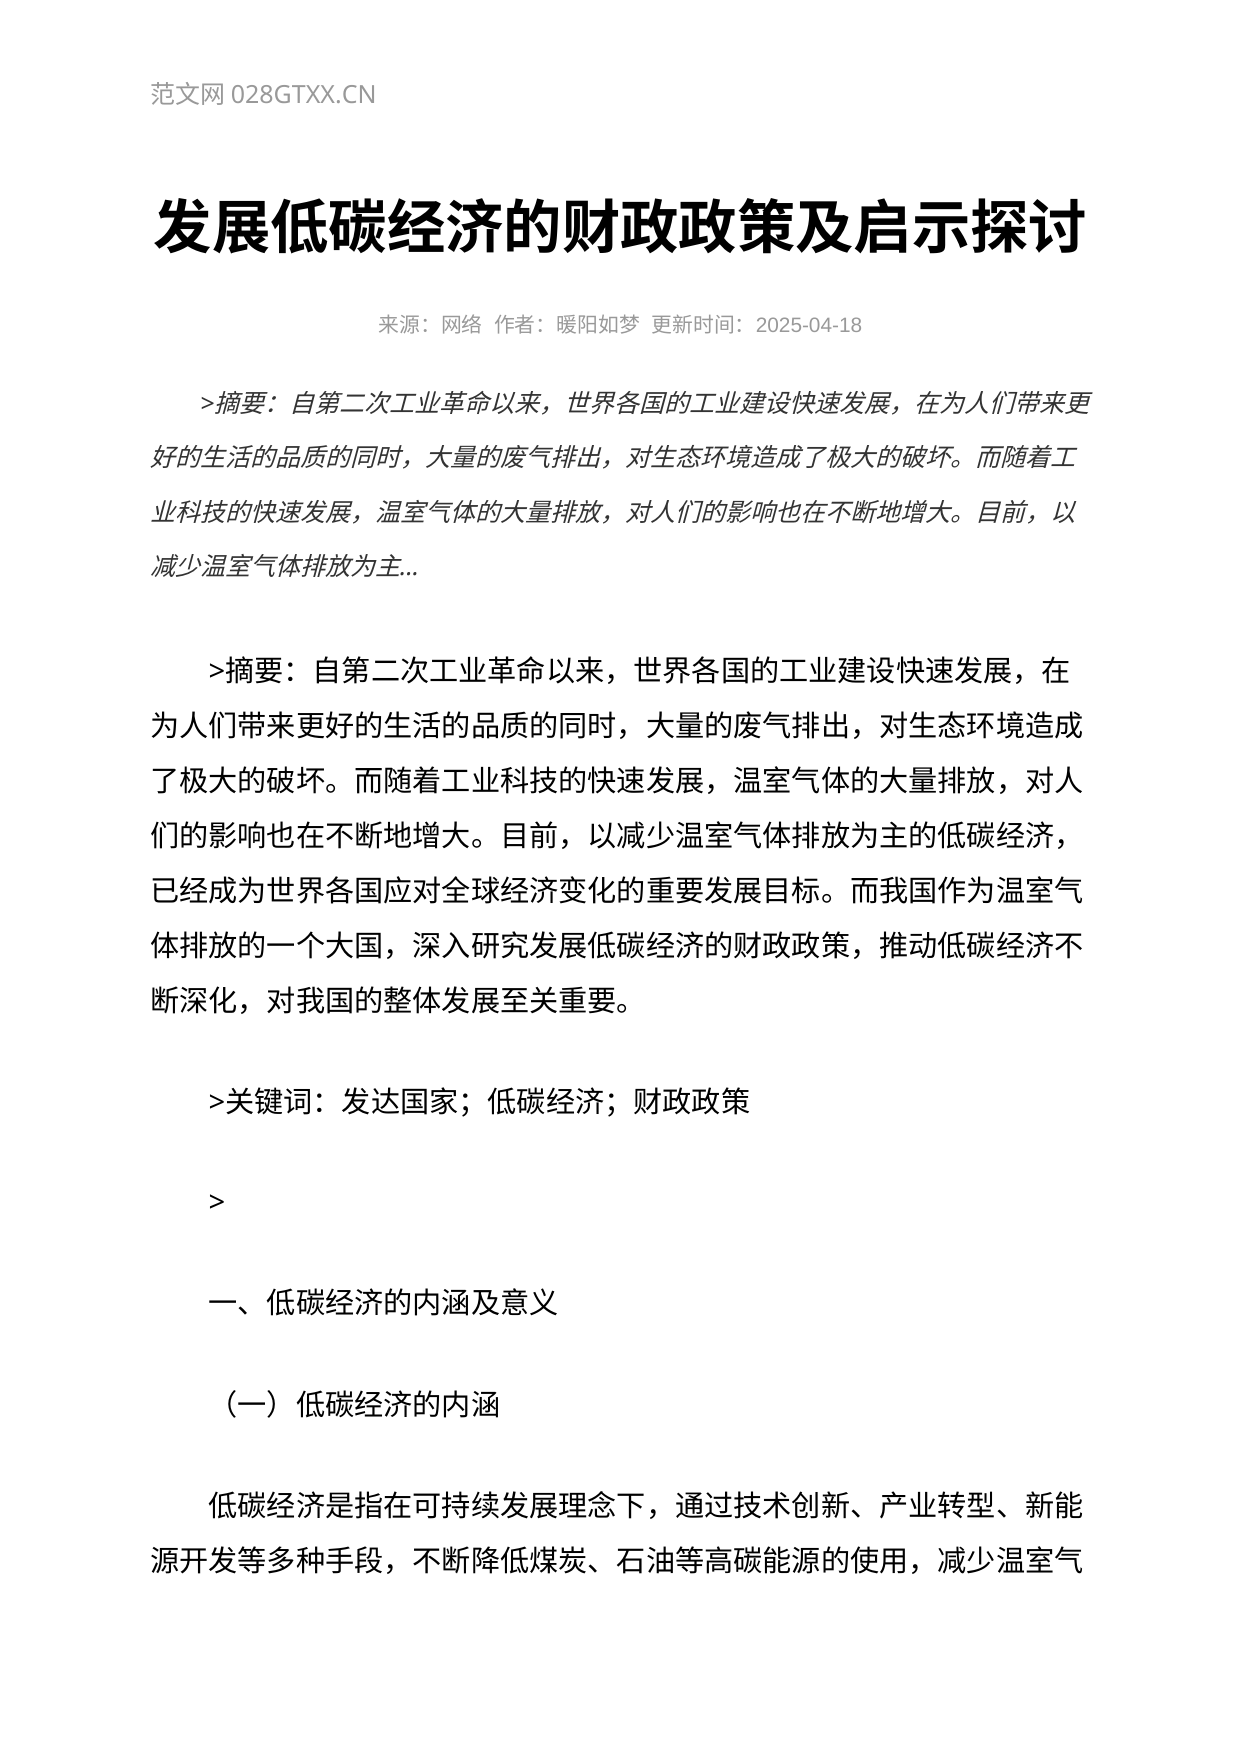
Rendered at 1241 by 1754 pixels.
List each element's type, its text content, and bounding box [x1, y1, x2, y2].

text 一、低碳经济的内涵及意义 [150, 1279, 1090, 1322]
subtitle 发展低碳经济的财政政策及启示探讨 [150, 181, 1090, 266]
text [150, 1483, 1090, 1580]
text >摘要：自第二次工业革命以来，世界各国的工业建设快速发展，在为人们带来更好的生活的品质的同时，大量的废气排出，对生态环境造成了极大的破坏。而随着工业科技的快速发展，温室气体的大量排放，对人们的影响也在不断地增大。目前，以减少温室气体排放为主的低碳经济，已经成为世界各国应对全球经济变化的重要发展目标。而我国作为温室气体排放的一个大国，深入研究发展低碳经济的财政政策，推动低碳经济不断深化，对我国的整体发展至关重要。 [150, 648, 1090, 1019]
text （一）低碳经济的内涵 [150, 1381, 1090, 1423]
text 来源：网络 作者：暖阳如梦 更新时间：2025-04-18 [150, 313, 1090, 337]
text >摘要：自第二次工业革命以来，世界各国的工业建设快速发展，在为人们带来更好的生活的品质的同时，大量的废气排出，对生态环境造成了极大的破坏。而随着工业科技的快速发展，温室气体的大量排放，对人们的影响也在不断地增大。目前，以减少温室气体排放为主... [150, 383, 1090, 583]
text >关键词：发达国家；低碳经济；财政政策 [150, 1079, 1090, 1121]
text > [150, 1181, 1090, 1221]
